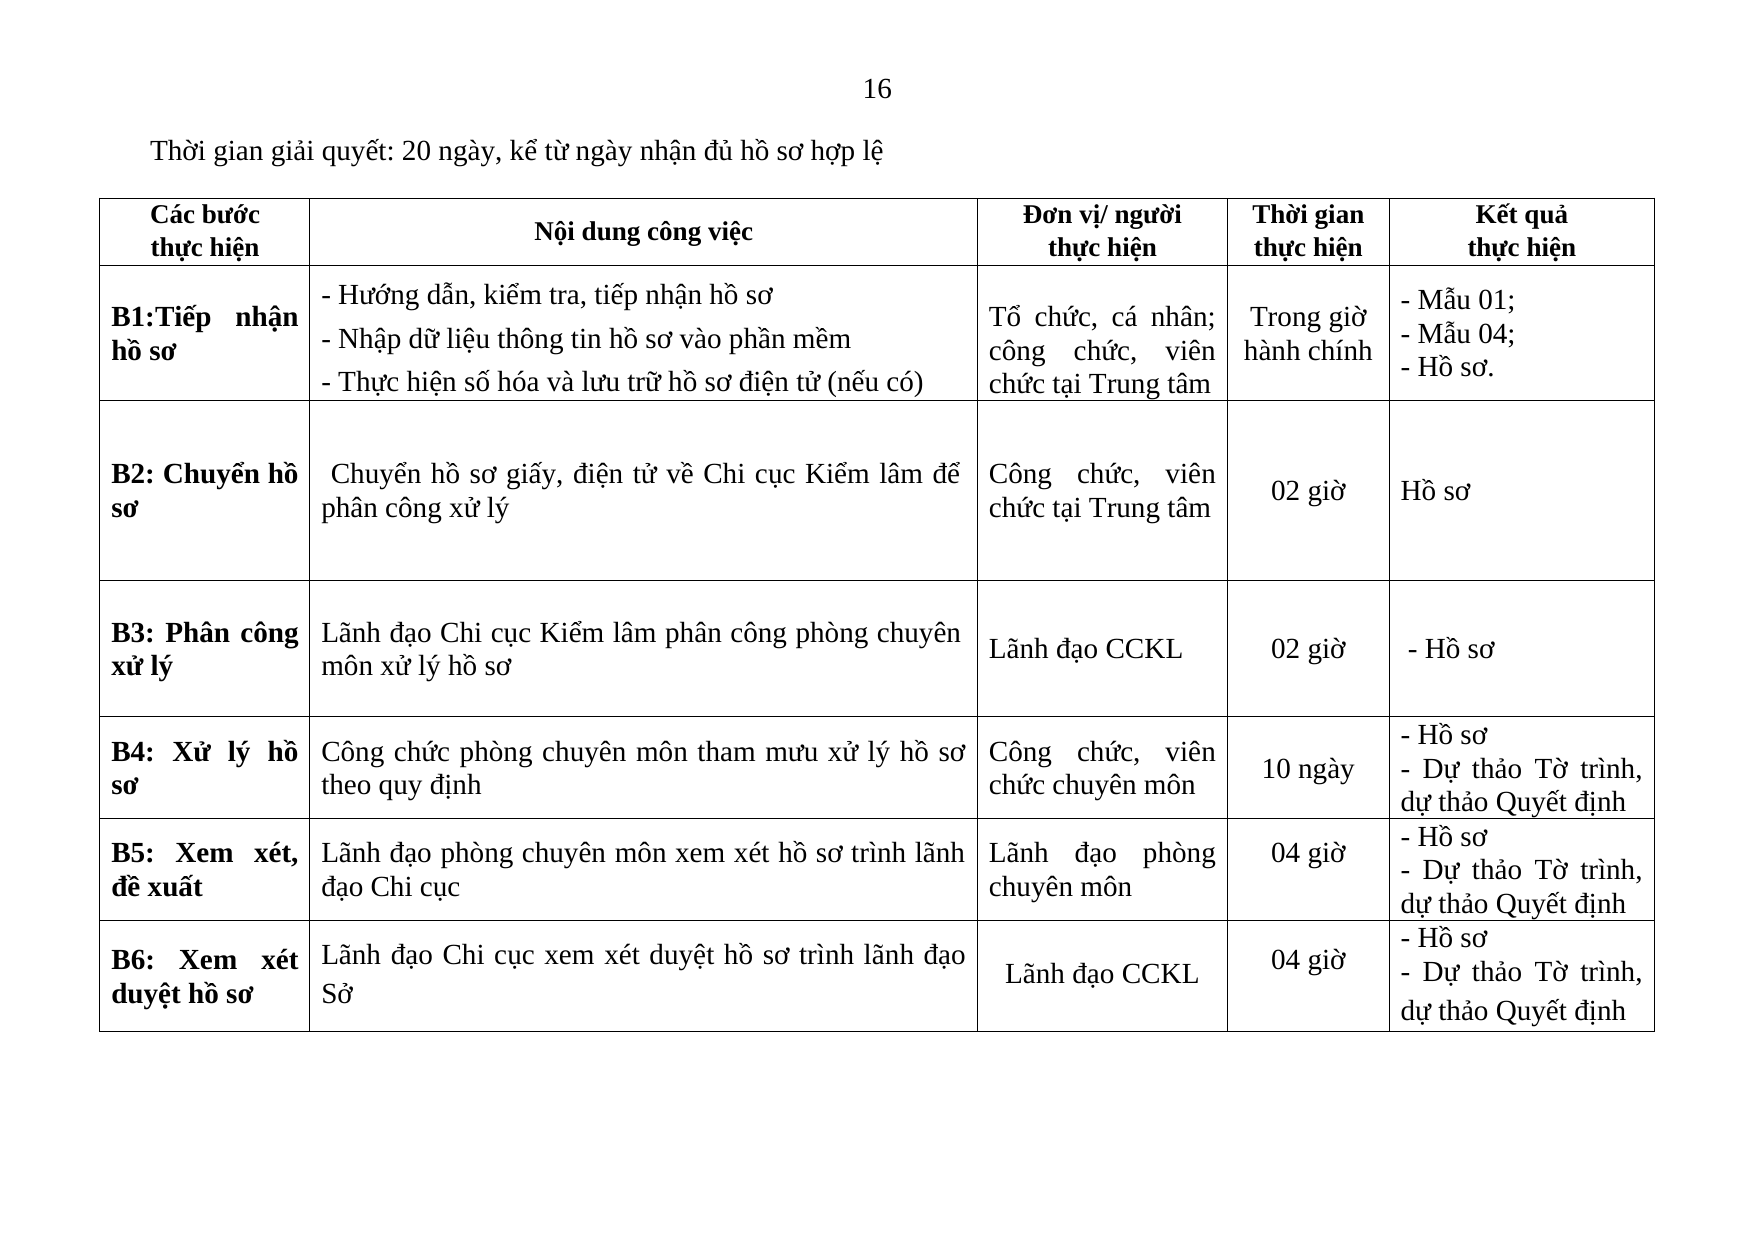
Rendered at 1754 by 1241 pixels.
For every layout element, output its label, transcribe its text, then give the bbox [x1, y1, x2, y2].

table_cell Lãnh đạo phòng chuyên môn xem xét hồ sơ trình lãnh đạo Chi cục [310, 819, 977, 919]
table_cell 02 giờ [1228, 401, 1389, 580]
table_cell Trong giờ hành chính [1228, 266, 1389, 400]
table_cell Hồ sơ [1390, 401, 1654, 580]
table_cell - Hướng dẫn, kiểm tra, tiếp nhận hồ sơ - Nhập dữ liệu thông tin hồ sơ vào phần mềm - Thực hiện số hóa và lưu trữ hồ sơ điện tử (nếu có) [310, 266, 977, 400]
table_cell 10 ngày [1228, 717, 1389, 818]
table_cell B1:Tiếp nhận hồ sơ [100, 266, 309, 400]
table_cell Lãnh đạo CCKL [978, 921, 1227, 1031]
table_cell B3: Phân công xử lý [100, 581, 309, 716]
table_cell B4: Xử lý hồ sơ [100, 717, 309, 818]
table_cell Công chức, viên chức tại Trung tâm [978, 401, 1227, 580]
table_cell Chuyển hồ sơ giấy, điện tử về Chi cục Kiểm lâm để phân công xử lý [310, 401, 977, 580]
table_header Kết quả thực hiện [1390, 199, 1654, 264]
table_cell 04 giờ [1228, 819, 1389, 919]
table_cell Lãnh đạo Chi cục Kiểm lâm phân công phòng chuyên môn xử lý hồ sơ [310, 581, 977, 716]
table_cell - Hồ sơ - Dự thảo Tờ trình, dự thảo Quyết định [1390, 717, 1654, 818]
table_header Các bước thực hiện [100, 199, 309, 264]
table_header Thời gian thực hiện [1228, 199, 1389, 264]
table_header Đơn vị/ người thực hiện [978, 199, 1227, 264]
table_header Nội dung công việc [310, 199, 977, 264]
table_cell Công chức, viên chức chuyên môn [978, 717, 1227, 818]
table_cell - Hồ sơ [1390, 581, 1654, 716]
table_cell B6: Xem xét duyệt hồ sơ [100, 921, 309, 1031]
table_cell 04 giờ [1228, 921, 1389, 1031]
table_cell Tổ chức, cá nhân; công chức, viên chức tại Trung tâm [978, 266, 1227, 400]
table_cell Công chức phòng chuyên môn tham mưu xử lý hồ sơ theo quy định [310, 717, 977, 818]
text Thời gian giải quyết: 20 ngày, kể từ ngày nhận đủ hồ sơ hợp lệ [75, 133, 1679, 167]
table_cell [1390, 819, 1654, 919]
table_cell Lãnh đạo Chi cục xem xét duyệt hồ sơ trình lãnh đạo Sở [310, 921, 977, 1031]
table_cell Lãnh đạo phòng chuyên môn [978, 819, 1227, 919]
table_cell 02 giờ [1228, 581, 1389, 716]
table_cell Lãnh đạo CCKL [978, 581, 1227, 716]
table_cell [1390, 921, 1654, 1031]
table_cell B2: Chuyển hồ sơ [100, 401, 309, 580]
table_cell B5: Xem xét, đề xuất [100, 819, 309, 919]
table_cell - Mẫu 01; - Mẫu 04; - Hồ sơ. [1390, 266, 1654, 400]
